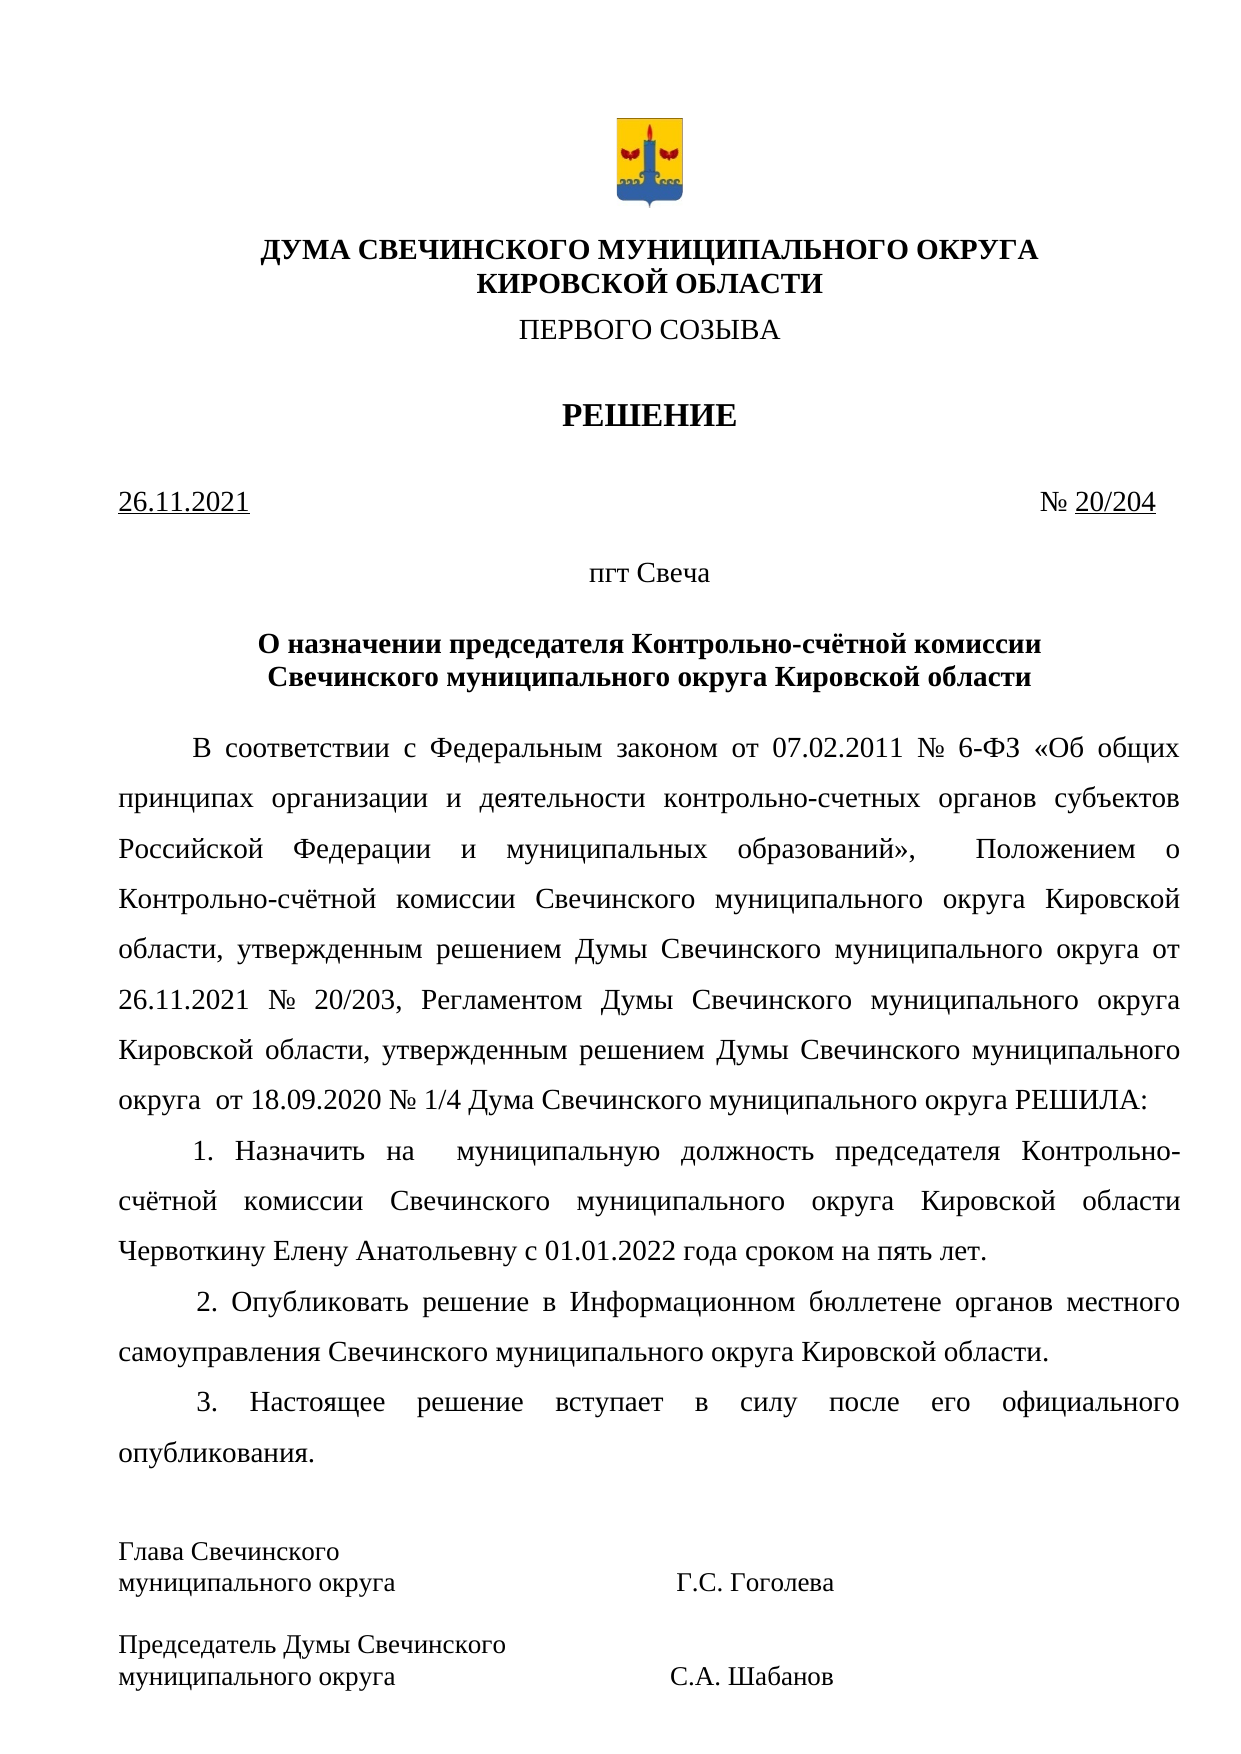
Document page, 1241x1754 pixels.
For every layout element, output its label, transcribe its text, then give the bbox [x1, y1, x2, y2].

text Свечинского муниципального округа Кировской области [118, 659, 1181, 693]
text КИРОВСКОЙ ОБЛАСТИ [118, 266, 1181, 299]
text РЕШЕНИЕ [118, 395, 1181, 434]
text ПЕРВОГО СОЗЫВА [118, 312, 1181, 345]
text О назначении председателя Контрольно-счётной комиссии [118, 626, 1181, 659]
text 26.11.2021 № 20/204 [118, 484, 1181, 517]
text муниципального округа Г.С. Гоголева [118, 1566, 1181, 1597]
text 2. Опубликовать решение в Информационном бюллетене органов местного самоуправления Свечинского муниципального округа Кировской области. [118, 1284, 1181, 1368]
text 3. Настоящее решение вступает в силу после его официального опубликования. [118, 1384, 1181, 1468]
text пгт Свеча [118, 555, 1181, 588]
text 1. Назначить на муниципальную должность председателя Контрольно-счётной комиссии Свечинского муниципального округа Кировской области Червоткину Елену Анатольевну с 01.01.2022 года сроком на пять лет. [118, 1133, 1181, 1267]
picture [616, 118, 683, 208]
text Глава Свечинского [118, 1535, 1181, 1566]
text Председатель Думы Свечинского [118, 1628, 1181, 1659]
text В соответствии с Федеральным законом от 07.02.2011 № 6-ФЗ «Об общих принципах организации и деятельности контрольно-счетных органов субъектов Российской Федерации и муниципальных образований», Положением о Контрольно-счётной комиссии Свечинского муниципального округа Кировской области, утвержденным решением Думы Свечинского муниципального округа от 26.11.2021 № 20/203, Регламентом Думы Свечинского муниципального округа Кировской области, утвержденным решением Думы Свечинского муниципального округа от 18.09.2020 № 1/4 Дума Свечинского муниципального округа РЕШИЛА: [118, 730, 1181, 1116]
text ДУМА СВЕЧИНСКОГО МУНИЦИПАЛЬНОГО ОКРУГА [118, 232, 1181, 266]
text муниципального округа С.А. Шабанов [118, 1659, 1181, 1691]
